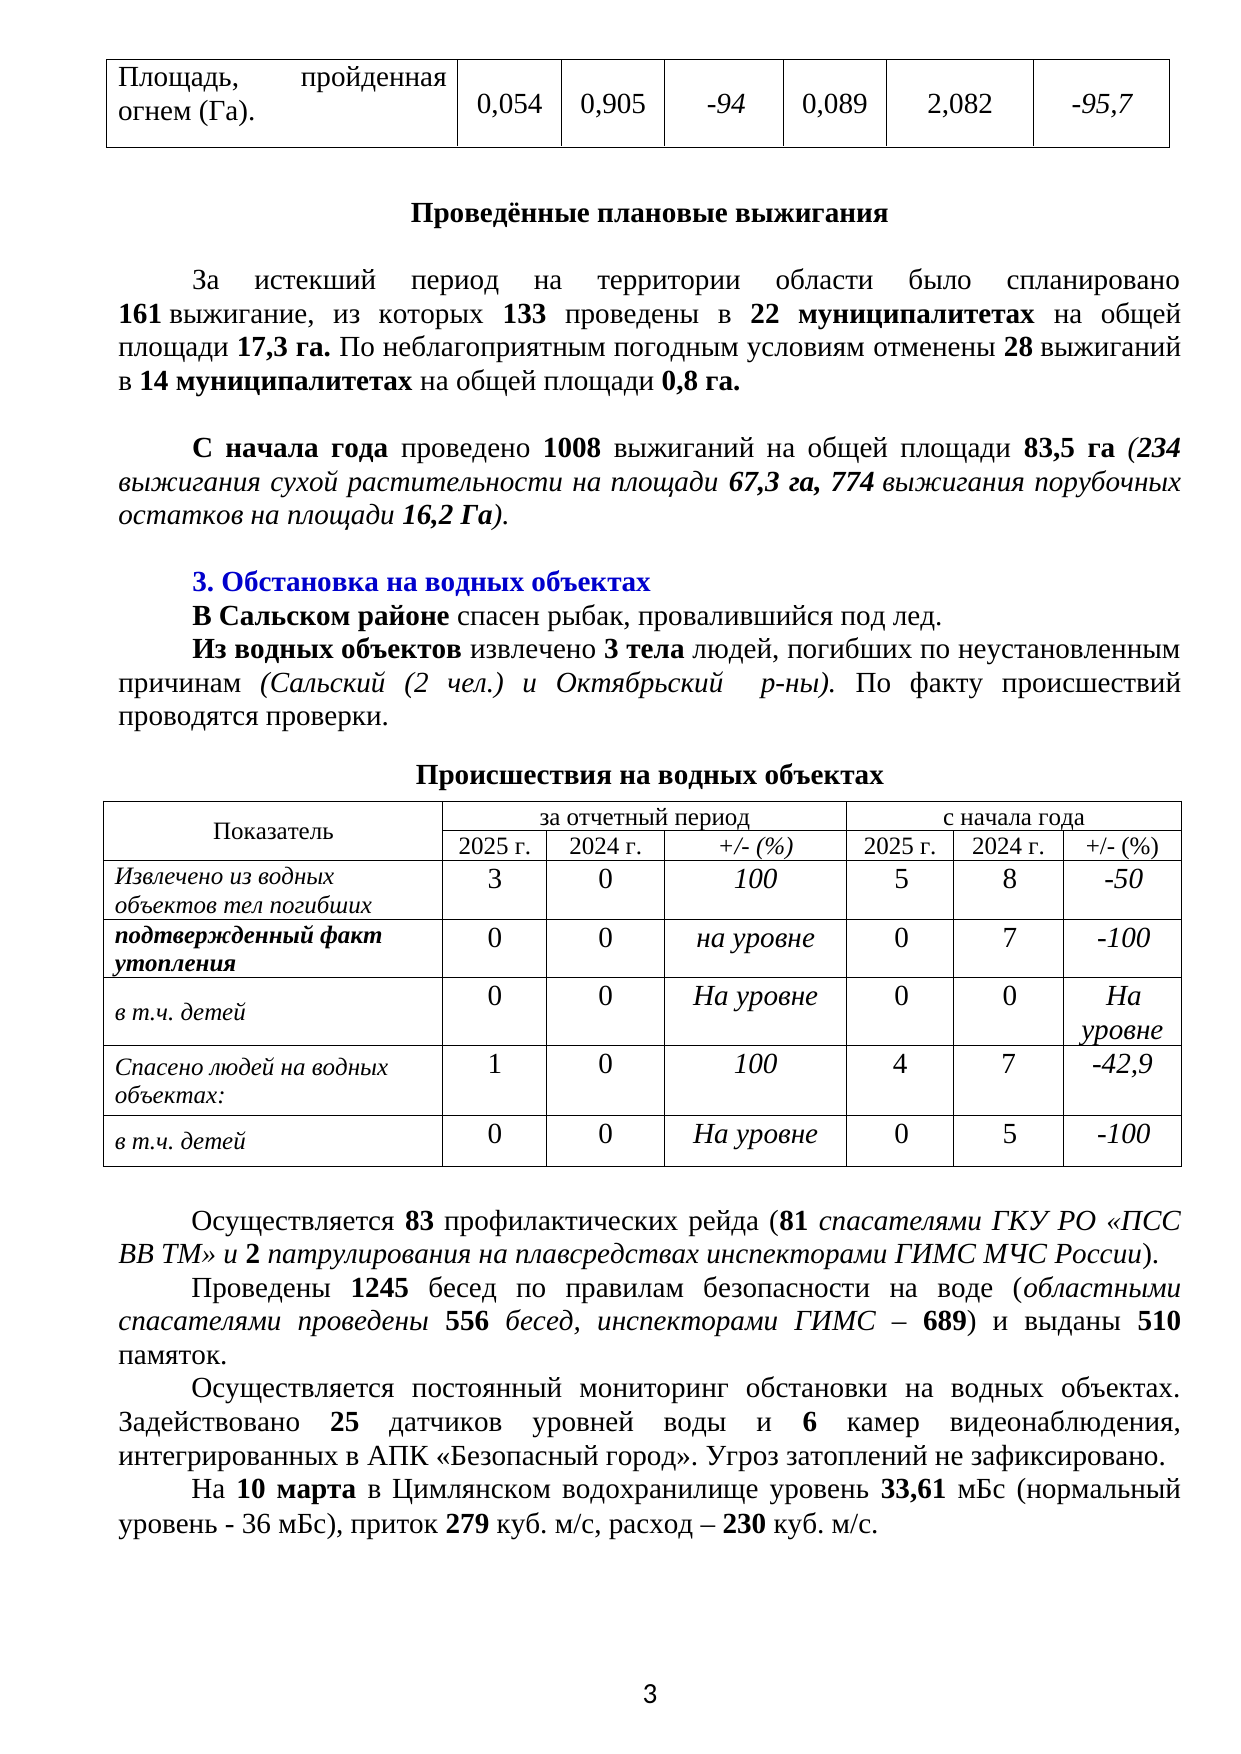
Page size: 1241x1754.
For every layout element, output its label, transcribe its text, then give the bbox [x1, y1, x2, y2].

table_cell подтвержденный факт утопления [104, 920, 442, 977]
table_cell 0,089 [784, 60, 886, 146]
table_cell 0,054 [458, 60, 561, 146]
table_cell в т.ч. детей [104, 978, 442, 1045]
table_cell -94 [665, 60, 783, 146]
table_header за отчетный период [443, 802, 846, 830]
text Происшествия на водных объектах [118, 757, 1181, 791]
table_cell 0,905 [562, 60, 664, 146]
table_header с начала года [847, 802, 1181, 830]
table_cell 0 [547, 1046, 664, 1115]
table_cell 8 [954, 861, 1063, 919]
table_cell 5 [954, 1116, 1063, 1166]
text Осуществляется постоянный мониторинг обстановки на водных объектах. Задействовано 25 датчиков уровней воды и 6 камер видеонаблюдения, интегрированных в АПК «Безопасный город». Угроз затоплений не зафиксировано. [118, 1371, 1181, 1471]
table_cell 0 [443, 978, 546, 1045]
table_cell 0 [847, 1116, 953, 1166]
text Из водных объектов извлечено 3 тела людей, погибших по неустановленным причинам (Сальский (2 чел.) и Октябрьский р-ны). По факту происшествий проводятся проверки. [118, 631, 1181, 732]
table_cell Спасено людей на водных объектах: [104, 1046, 442, 1115]
table_cell 0 [547, 861, 664, 919]
text 3. Обстановка на водных объектах [118, 564, 1181, 598]
table_cell 1 [443, 1046, 546, 1115]
table_cell 2024 г. [954, 831, 1063, 860]
text С начала года проведено 1008 выжиганий на общей площади 83,5 га (234 выжигания сухой растительности на площади 67,3 га, 774 выжигания порубочных остатков на площади 16,2 Га). [118, 430, 1181, 531]
table_header Показатель [104, 802, 442, 860]
table_cell 100 [665, 1046, 846, 1115]
table_cell -95,7 [1034, 60, 1169, 146]
table_cell На уровне [1064, 978, 1181, 1045]
table_cell 0 [954, 978, 1063, 1045]
table_cell 0 [547, 920, 664, 977]
table_cell 2,082 [887, 60, 1033, 146]
table_cell 0 [847, 920, 953, 977]
table_cell 5 [847, 861, 953, 919]
table_cell 0 [443, 1116, 546, 1166]
table_cell 100 [665, 861, 846, 919]
table_cell 2025 г. [443, 831, 546, 860]
table_cell +/- (%) [665, 831, 846, 860]
table_cell 0 [547, 978, 664, 1045]
table_cell 0 [547, 1116, 664, 1166]
table_cell -100 [1064, 1116, 1181, 1166]
table_cell 0 [443, 920, 546, 977]
table_cell на уровне [665, 920, 846, 977]
table_cell 2024 г. [547, 831, 664, 860]
table_cell 3 [443, 861, 546, 919]
table_cell На уровне [665, 1116, 846, 1166]
text За истекший период на территории области было спланировано 161 выжигание, из которых 133 проведены в 22 муниципалитетах на общей площади 17,3 га. По неблагоприятным погодным условиям отменены 28 выжиганий в 14 муниципалитетах на общей площади 0,8 га. [118, 262, 1181, 397]
table_cell 4 [847, 1046, 953, 1115]
text На 10 марта в Цимлянском водохранилище уровень 33,61 мБс (нормальный уровень - 36 мБс), приток 279 куб. м/с, расход – 230 куб. м/с. [118, 1471, 1181, 1541]
table_cell -42,9 [1064, 1046, 1181, 1115]
text Осуществляется 83 профилактических рейда (81 спасателями ГКУ РО «ПСС ВВ ТМ» и 2 патрулирования на плавсредствах инспекторами ГИМС МЧС России). [118, 1203, 1181, 1270]
table_cell 0 [847, 978, 953, 1045]
text В Сальском районе спасен рыбак, провалившийся под лед. [118, 598, 1181, 631]
table_cell +/- (%) [1064, 831, 1181, 860]
text Проведённые плановые выжигания [118, 195, 1181, 229]
table_cell 7 [954, 920, 1063, 977]
table_cell -100 [1064, 920, 1181, 977]
table_cell Площадь, пройденная огнем (Га). [107, 60, 457, 146]
table_cell 7 [954, 1046, 1063, 1115]
table_cell в т.ч. детей [104, 1116, 442, 1166]
table_cell На уровне [665, 978, 846, 1045]
table_cell Извлечено из водных объектов тел погибших [104, 861, 442, 919]
table_cell -50 [1064, 861, 1181, 919]
text Проведены 1245 бесед по правилам безопасности на воде (областными спасателями проведены 556 бесед, инспекторами ГИМС – 689) и выданы 510 памяток. [118, 1270, 1181, 1371]
table_cell 2025 г. [847, 831, 953, 860]
